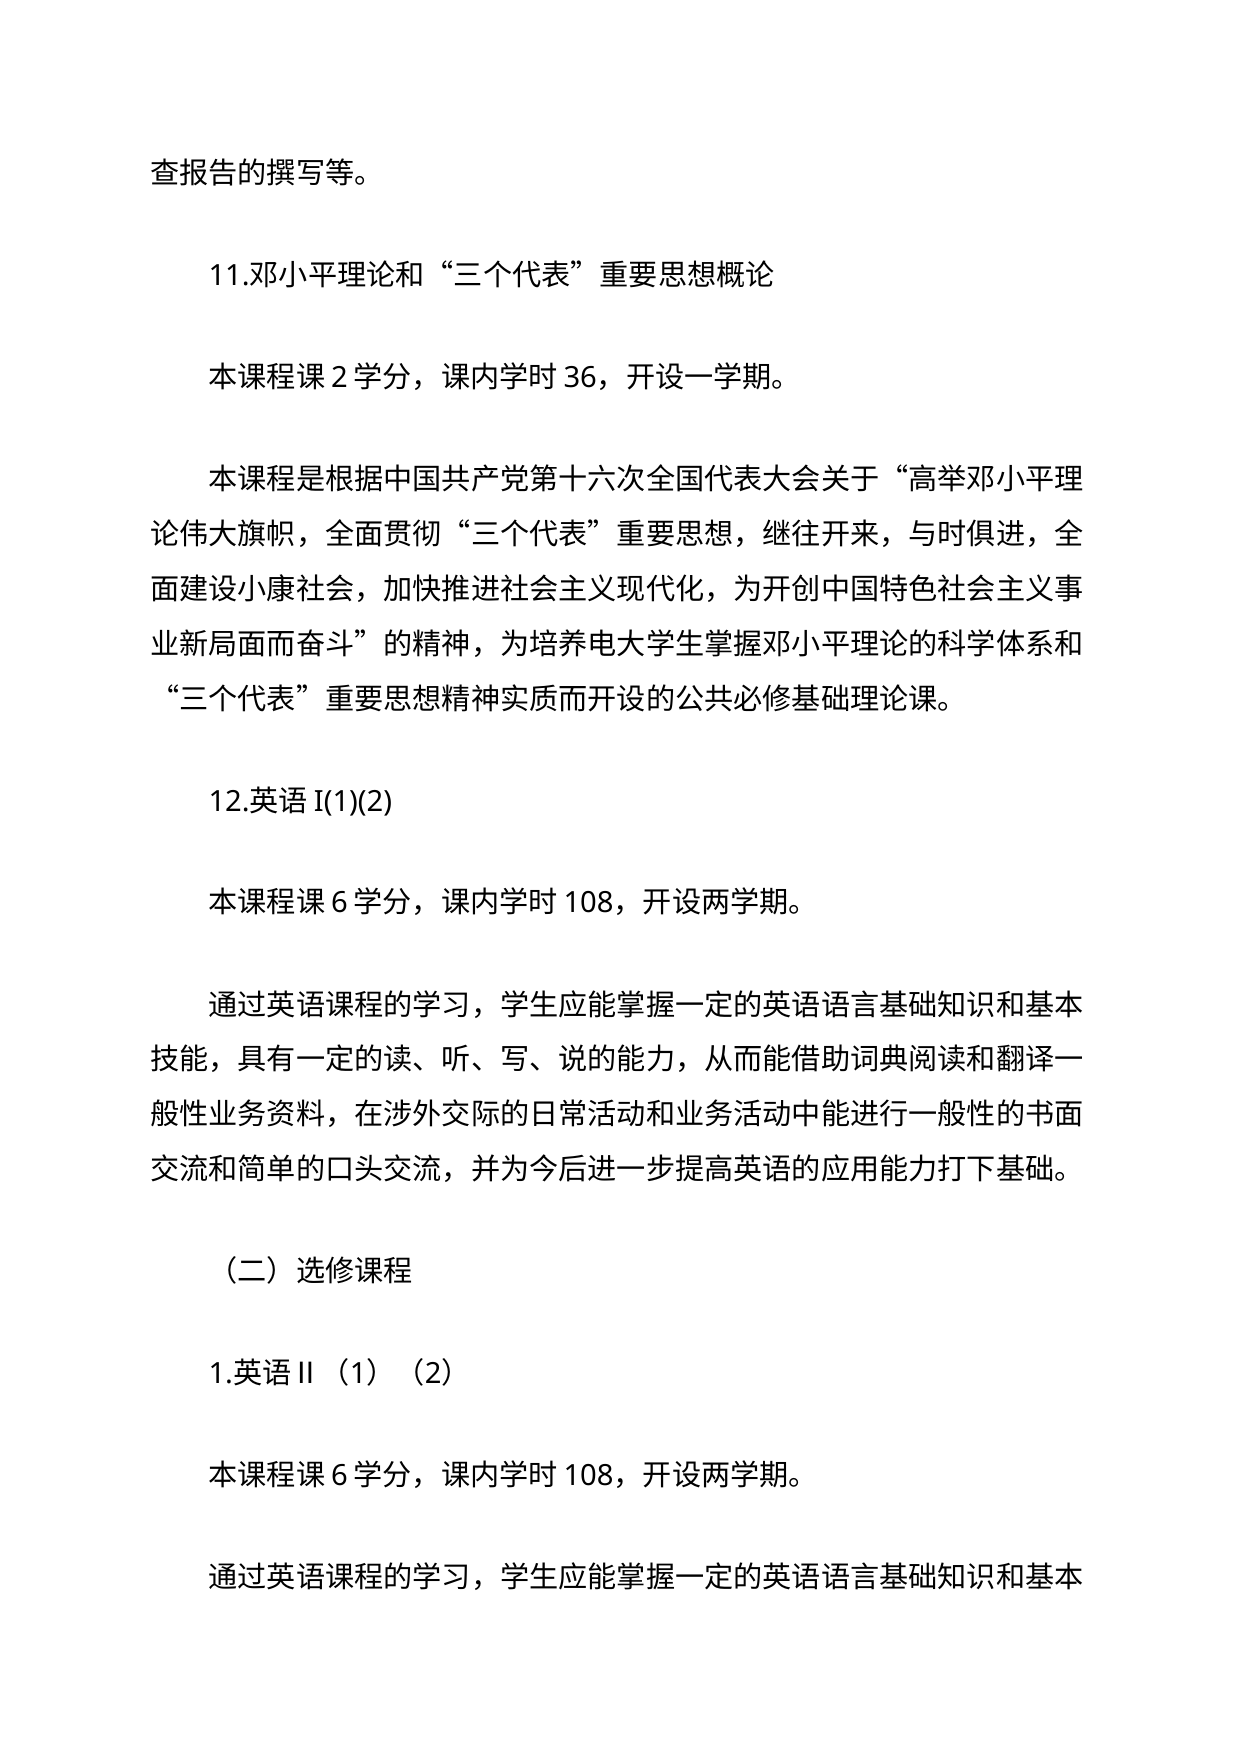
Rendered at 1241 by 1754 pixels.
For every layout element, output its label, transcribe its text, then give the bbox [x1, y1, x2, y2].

text 通过英语课程的学习，学生应能掌握一定的英语语言基础知识和基本技能，具有一定的读、听、写、说的能力，从而能借助词典阅读和翻译一般性业务资料，在涉外交际的日常活动和业务活动中能进行一般性的书面交流和简单的口头交流，并为今后进一步提高英语的应用能力打下基础。 [150, 981, 1090, 1188]
text 12.英语I(1)(2) [150, 777, 1090, 819]
text 本课程课6学分，课内学时108，开设两学期。 [150, 879, 1090, 921]
text 1.英语Ⅱ（1）（2） [150, 1349, 1090, 1392]
text 本课程课2学分，课内学时36，开设一学期。 [150, 354, 1090, 396]
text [150, 1553, 1090, 1596]
text （二）选修课程 [150, 1247, 1090, 1290]
text 本课程课6学分，课内学时108，开设两学期。 [150, 1451, 1090, 1494]
text 本课程是根据中国共产党第十六次全国代表大会关于“高举邓小平理论伟大旗帜，全面贯彻“三个代表”重要思想，继往开来，与时俱进，全面建设小康社会，加快推进社会主义现代化，为开创中国特色社会主义事业新局面而奋斗”的精神，为培养电大学生掌握邓小平理论的科学体系和“三个代表”重要思想精神实质而开设的公共必修基础理论课。 [150, 456, 1090, 718]
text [150, 150, 1090, 192]
text 11.邓小平理论和“三个代表”重要思想概论 [150, 252, 1090, 294]
